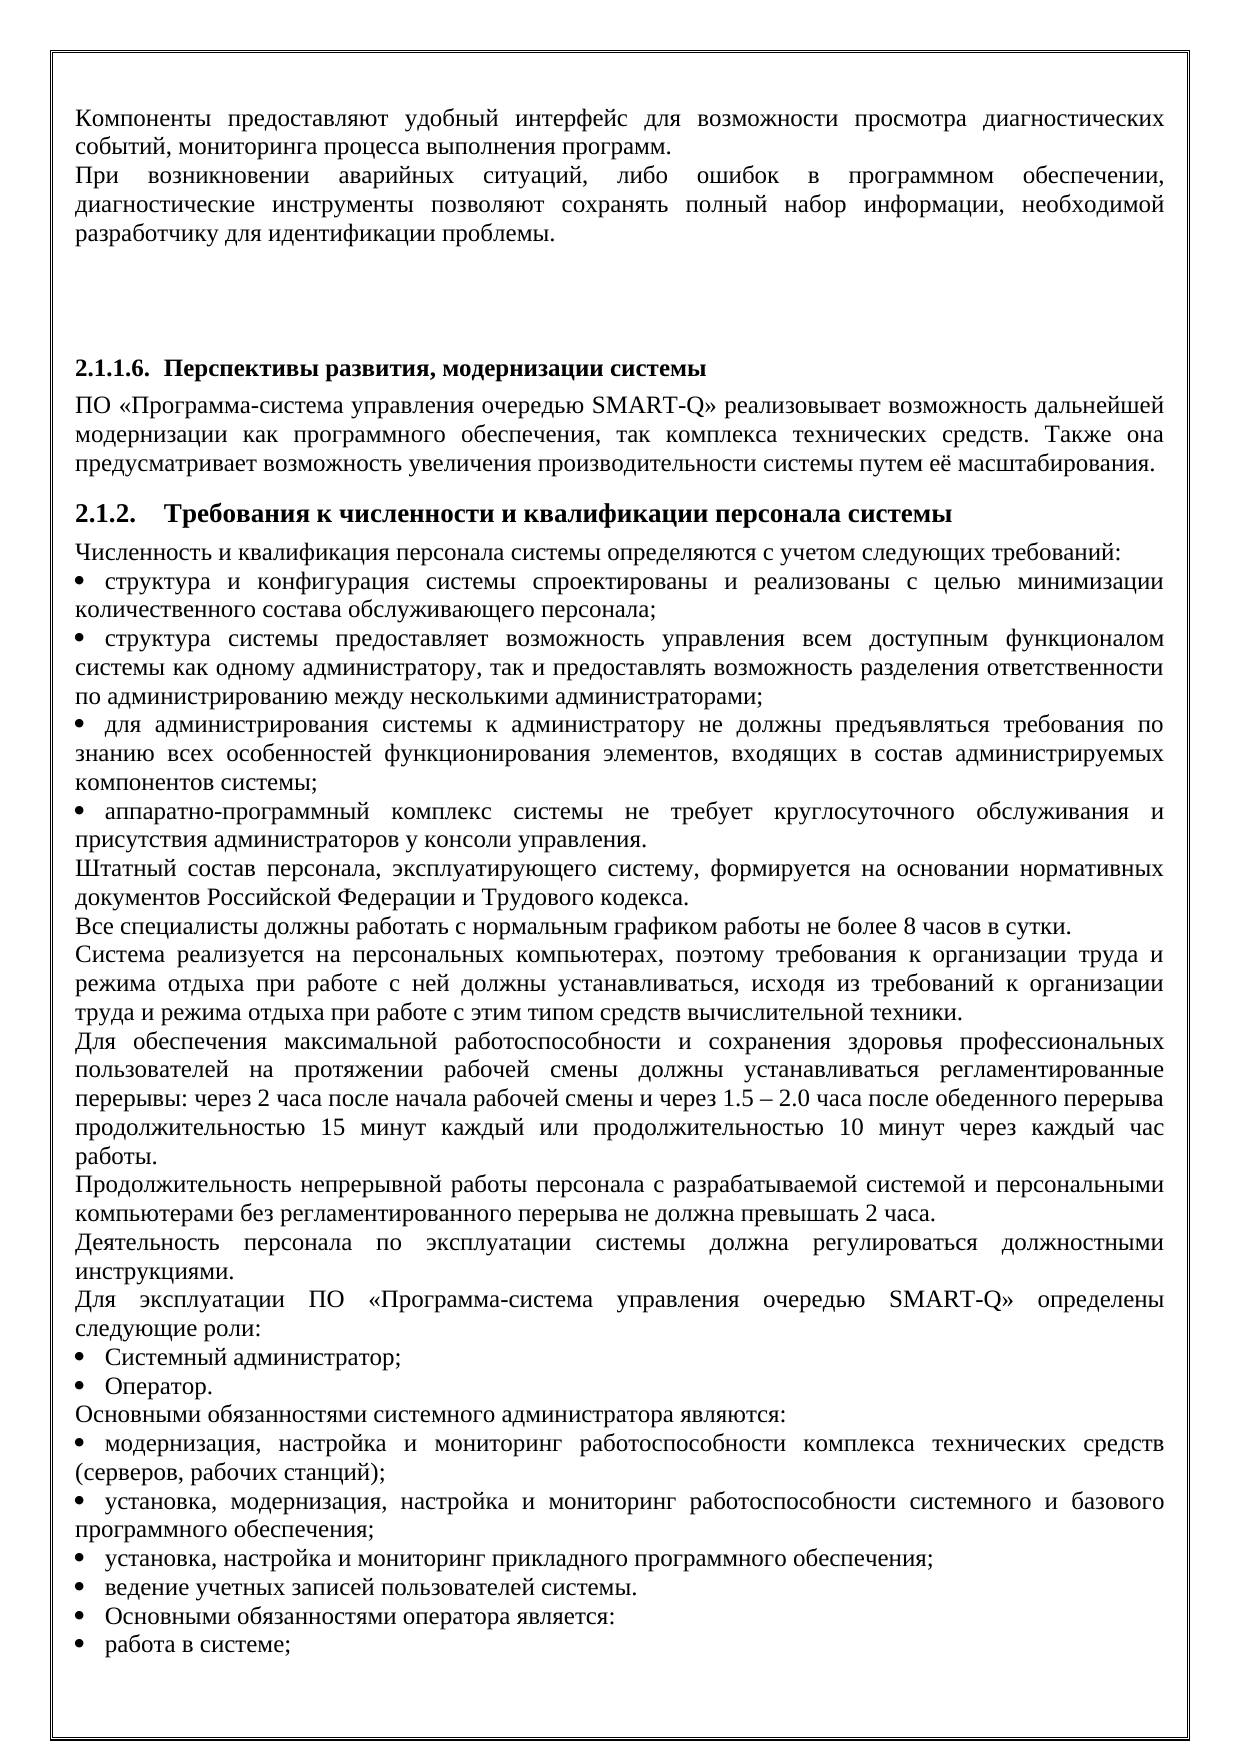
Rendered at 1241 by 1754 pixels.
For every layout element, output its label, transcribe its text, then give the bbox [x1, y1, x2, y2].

list модернизация, настройка и мониторинг работоспособности комплекса технических средств (серверов, рабочих станций); [75, 1428, 1165, 1486]
text Численность и квалификация персонала системы определяются с учетом следующих требований: [75, 537, 1165, 566]
text Продолжительность непрерывной работы персонала с разрабатываемой системой и персональными компьютерами без регламентированного перерыва не должна превышать 2 часа. [75, 1169, 1165, 1227]
text Компоненты предоставляют удобный интерфейс для возможности просмотра диагностических событий, мониторинга процесса выполнения программ. [75, 103, 1165, 160]
list структура и конфигурация системы спроектированы и реализованы с целью минимизации количественного состава обслуживающего персонала; [75, 566, 1165, 623]
text ПО «Программа-система управления очередью SMART-Q» реализовывает возможность дальнейшей модернизации как программного обеспечения, так комплекса технических средств. Также она предусматривает возможность увеличения производительности системы путем её масштабирования. [75, 391, 1165, 477]
text Деятельность персонала по эксплуатации системы должна регулироваться должностными инструкциями. [75, 1227, 1165, 1284]
text Система реализуется на персональных компьютерах, поэтому требования к организации труда и режима отдыха при работе с ней должны устанавливаться, исходя из требований к организации труда и режима отдыха при работе с этим типом средств вычислительной техники. [75, 939, 1165, 1026]
list Основными обязанностями оператора является: [75, 1601, 1165, 1629]
list Оператор. [75, 1371, 1165, 1399]
list для администрирования системы к администратору не должны предъявляться требования по знанию всех особенностей функционирования элементов, входящих в состав администрируемых компонентов системы; [75, 709, 1165, 796]
list структура системы предоставляет возможность управления всем доступным функционалом системы как одному администратору, так и предоставлять возможность разделения ответственности по администрированию между несколькими администраторами; [75, 623, 1165, 709]
subtitle Перспективы развития, модернизации системы [75, 353, 1165, 382]
text Для эксплуатации ПО «Программа-система управления очередью SMART-Q» определены следующие роли: [75, 1284, 1165, 1342]
text При возникновении аварийных ситуаций, либо ошибок в программном обеспечении, диагностические инструменты позволяют сохранять полный набор информации, необходимой разработчику для идентификации проблемы. [75, 160, 1165, 246]
text Для обеспечения максимальной работоспособности и сохранения здоровья профессиональных пользователей на протяжении рабочей смены должны устанавливаться регламентированные перерывы: через 2 часа после начала рабочей смены и через 1.5 – 2.0 часа после обеденного перерыва продолжительностью 15 минут каждый или продолжительностью 10 минут через каждый час работы. [75, 1026, 1165, 1169]
text Основными обязанностями системного администратора являются: [75, 1399, 1165, 1428]
list установка, настройка и мониторинг прикладного программного обеспечения; [75, 1543, 1165, 1572]
text Все специалисты должны работать с нормальным графиком работы не более 8 часов в сутки. [75, 911, 1165, 939]
list Системный администратор; [75, 1342, 1165, 1371]
list ведение учетных записей пользователей системы. [75, 1572, 1165, 1601]
list работа в системе; [75, 1629, 1165, 1658]
list установка, модернизация, настройка и мониторинг работоспособности системного и базового программного обеспечения; [75, 1486, 1165, 1543]
text Штатный состав персонала, эксплуатирующего систему, формируется на основании нормативных документов Российской Федерации и Трудового кодекса. [75, 853, 1165, 911]
list аппаратно-программный комплекс системы не требует круглосуточного обслуживания и присутствия администраторов у консоли управления. [75, 796, 1165, 853]
subtitle Требования к численности и квалификации персонала системы [75, 498, 1165, 529]
